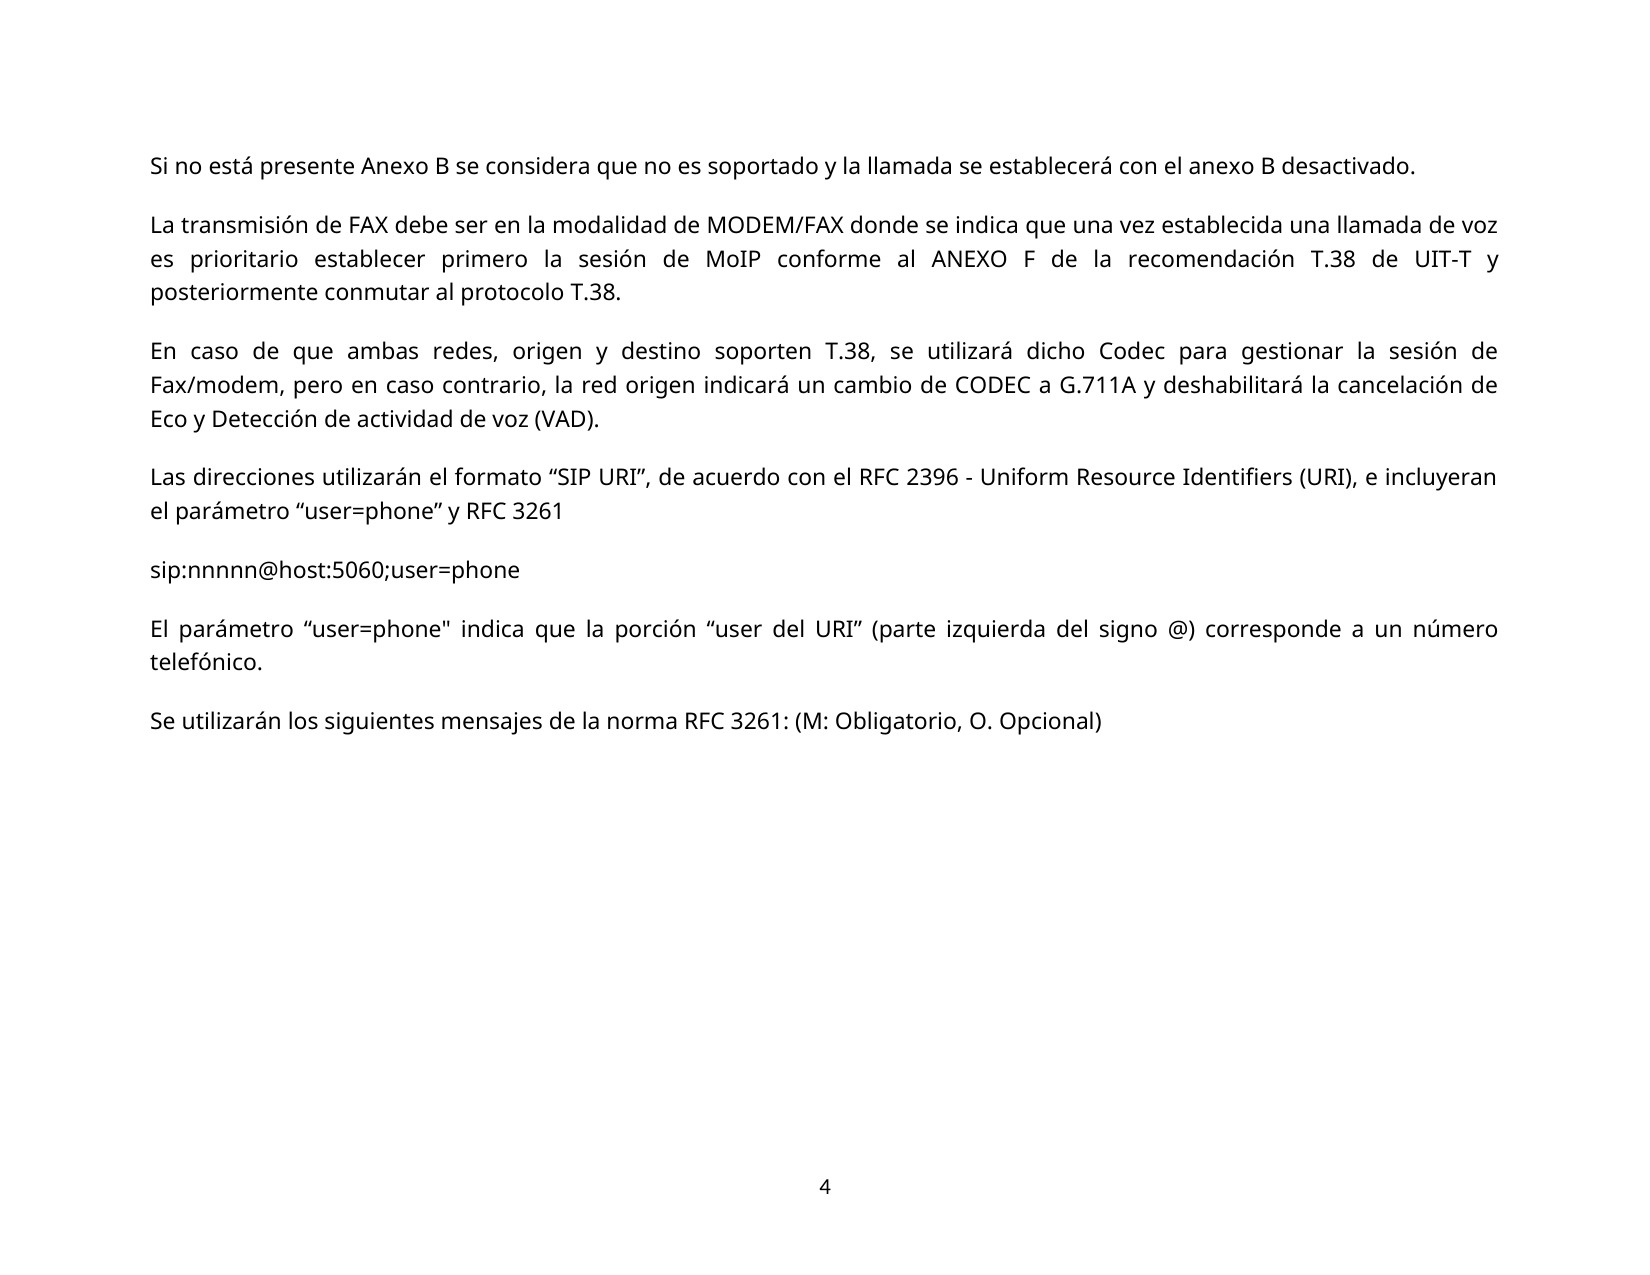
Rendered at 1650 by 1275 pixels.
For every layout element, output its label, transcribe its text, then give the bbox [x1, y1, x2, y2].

text sip:nnnnn@host:5060;user=phone [150, 554, 1500, 585]
text Las direcciones utilizarán el formato “SIP URI”, de acuerdo con el RFC 2396 - Uniform Resource Identifiers (URI), e incluyeran el parámetro “user=phone” y RFC 3261 [150, 461, 1500, 526]
text En caso de que ambas redes, origen y destino soporten T.38, se utilizará dicho Codec para gestionar la sesión de Fax/modem, pero en caso contrario, la red origen indicará un cambio de CODEC a G.711A y deshabilitará la cancelación de Eco y Detección de actividad de voz (VAD). [150, 335, 1500, 434]
text Se utilizarán los siguientes mensajes de la norma RFC 3261: (M: Obligatorio, O. Opcional) [150, 705, 1500, 736]
text El parámetro “user=phone" indica que la porción “user del URI” (parte izquierda del signo @) corresponde a un número telefónico. [150, 612, 1500, 677]
text Si no está presente Anexo B se considera que no es soportado y la llamada se establecerá con el anexo B desactivado. [150, 150, 1500, 181]
text La transmisión de FAX debe ser en la modalidad de MODEM/FAX donde se indica que una vez establecida una llamada de voz es prioritario establecer primero la sesión de MoIP conforme al ANEXO F de la recomendación T.38 de UIT-T y posteriormente conmutar al protocolo T.38. [150, 209, 1500, 307]
